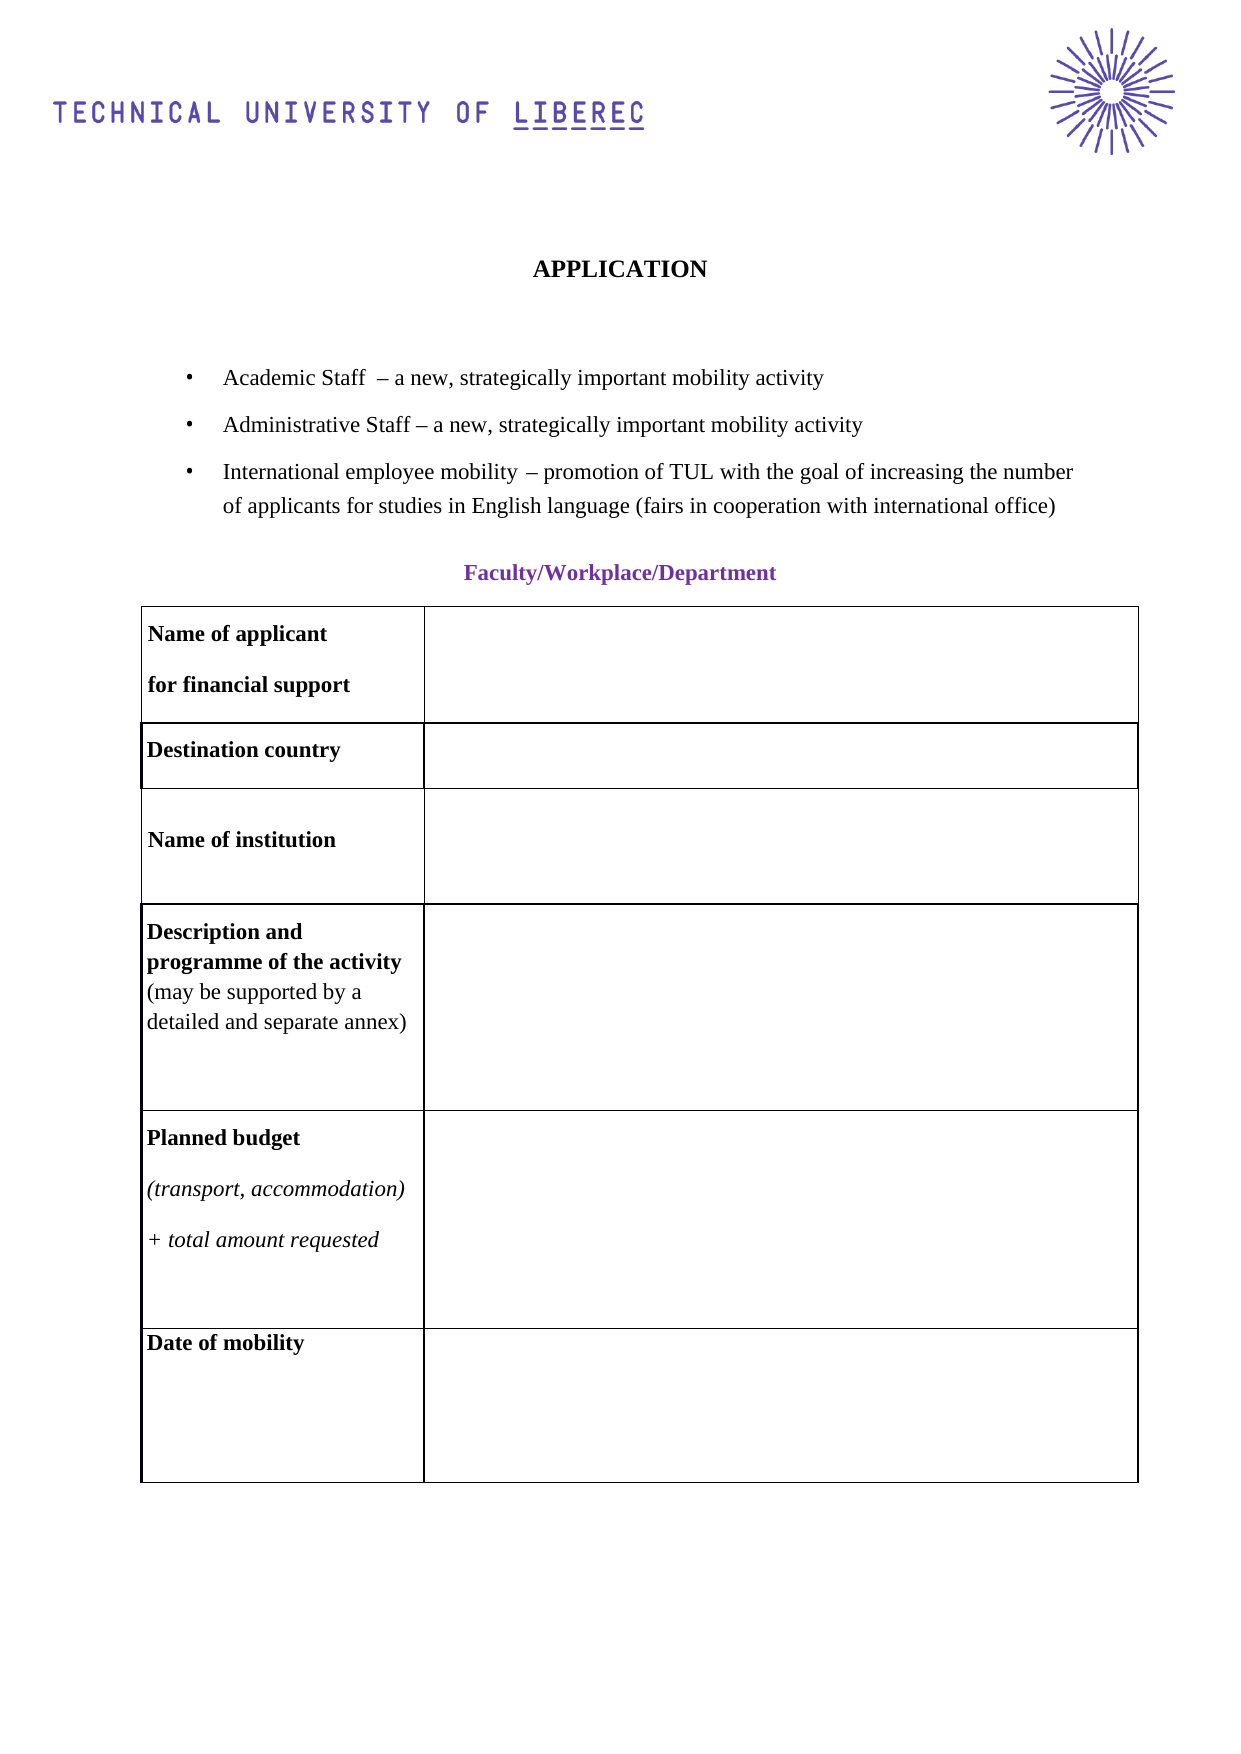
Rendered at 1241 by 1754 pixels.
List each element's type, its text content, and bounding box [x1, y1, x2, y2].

table_cell [425, 1111, 1137, 1328]
table_cell [425, 1329, 1137, 1482]
list Academic Staff – a new, strategically important mobility activity [185, 351, 1093, 398]
picture [53, 101, 644, 130]
table_header Name of applicant for financial support [142, 607, 424, 722]
table_cell Name of institution [142, 789, 424, 903]
table_cell Planned budget (transport, accommodation) + total amount requested [143, 1111, 423, 1328]
text Faculty/Workplace/Department [148, 559, 1093, 585]
list Administrative Staff – a new, strategically important mobility activity [185, 398, 1093, 445]
list International employee mobility – promotion of TUL with the goal of increasing the number of applicants for studies in English language (fairs in cooperation with international office) [185, 445, 1093, 547]
table_cell Date of mobility [143, 1329, 423, 1482]
text APPLICATION [148, 254, 1093, 283]
table_header [425, 607, 1138, 722]
table_cell [425, 905, 1137, 1110]
table_cell [425, 724, 1137, 787]
table_cell [425, 789, 1138, 903]
table_cell Description and programme of the activity (may be supported by a detailed and separate annex) [143, 905, 423, 1110]
table_cell Destination country [143, 724, 423, 787]
picture [1048, 28, 1175, 155]
